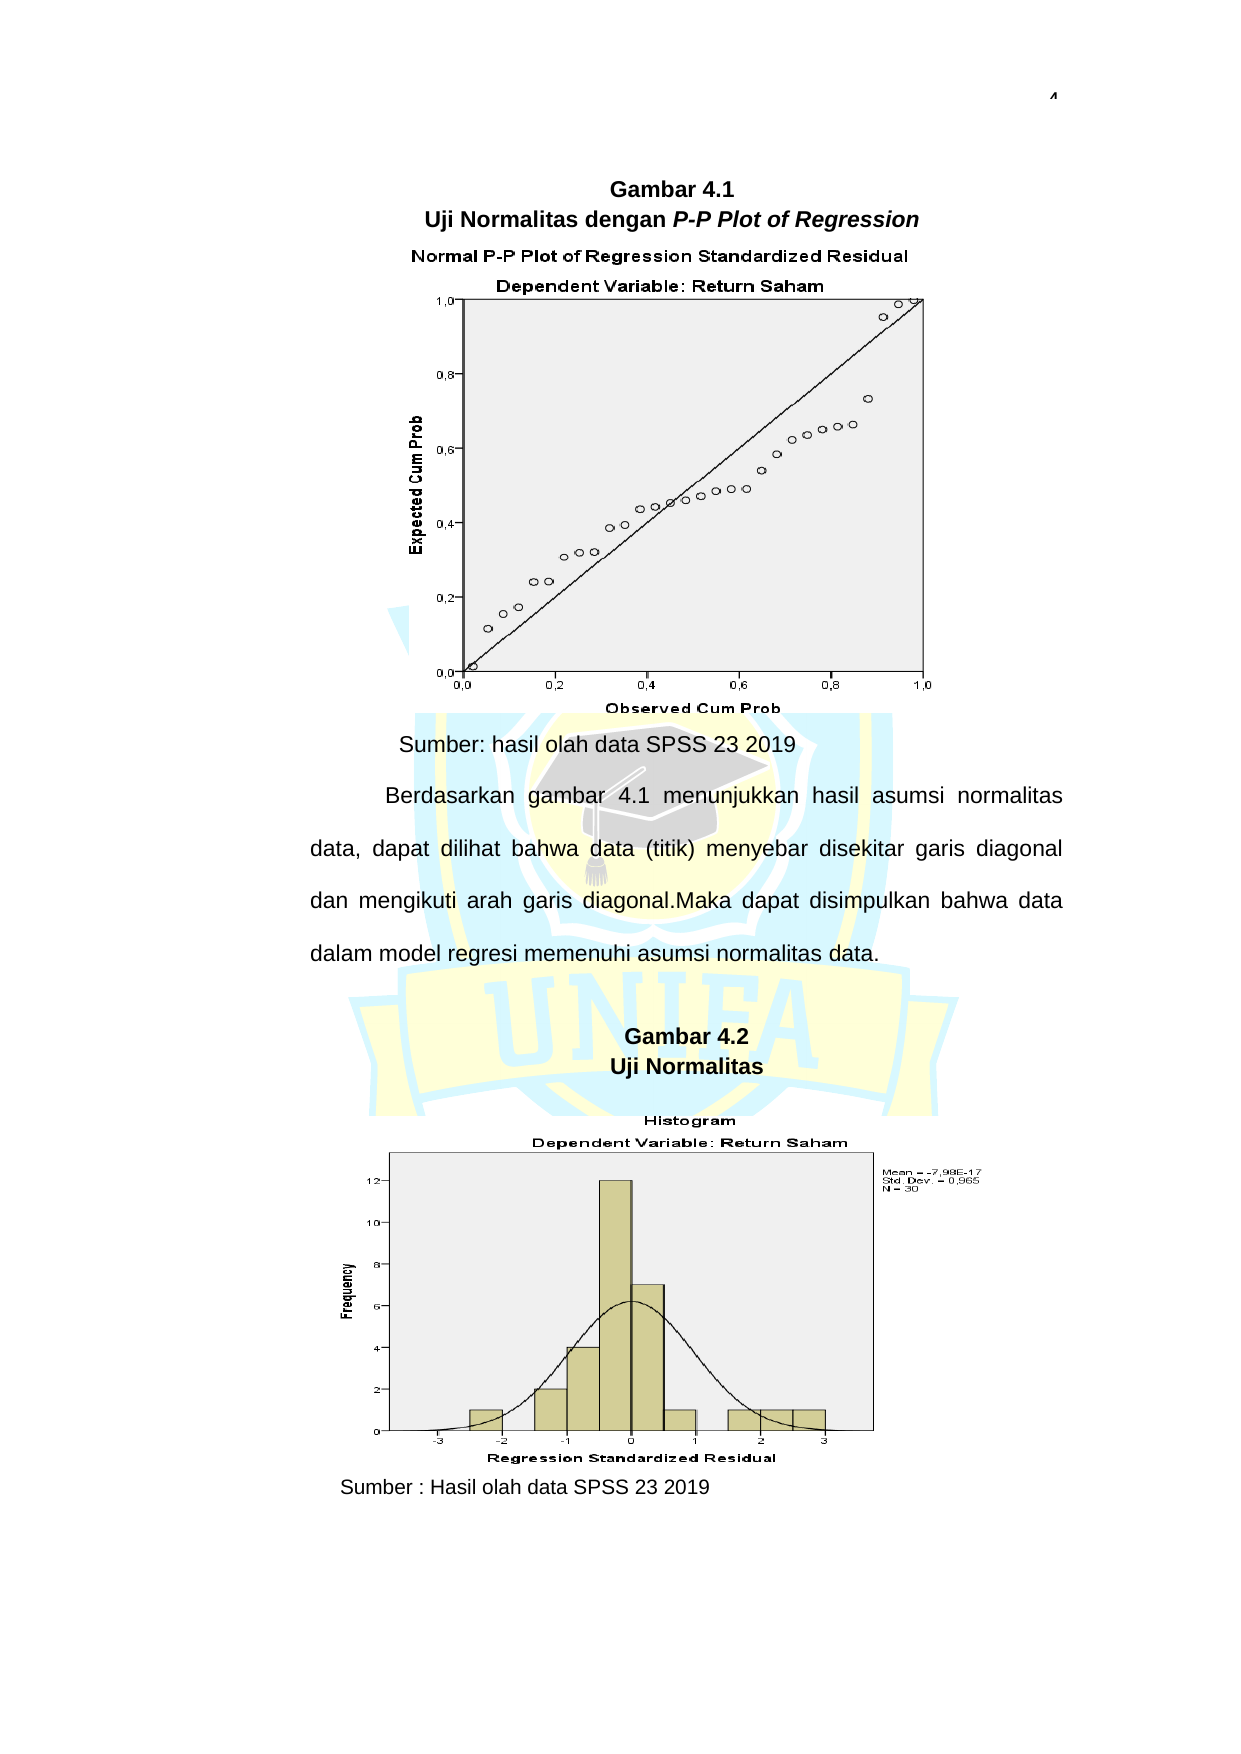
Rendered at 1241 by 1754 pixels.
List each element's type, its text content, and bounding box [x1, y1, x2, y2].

text Berdasarkan gambar 4.1 menunjukkan hasil asumsi normalitas data, dapat dilihat bahwa data (titik) menyebar disekitar garis diagonal dan mengikuti arah garis diagonal.Maka dapat disimpulkan bahwa data dalam model regresi memenuhi asumsi normalitas data. [310, 782, 1063, 967]
picture [340, 1116, 982, 1464]
text Uji Normalitas dengan P-P Plot of Regression [243, 206, 1101, 232]
picture [409, 250, 932, 713]
subtitle Gambar 4.1 [513, 176, 831, 202]
subtitle Gambar 4.2 Uji Normalitas [609, 1023, 764, 1079]
